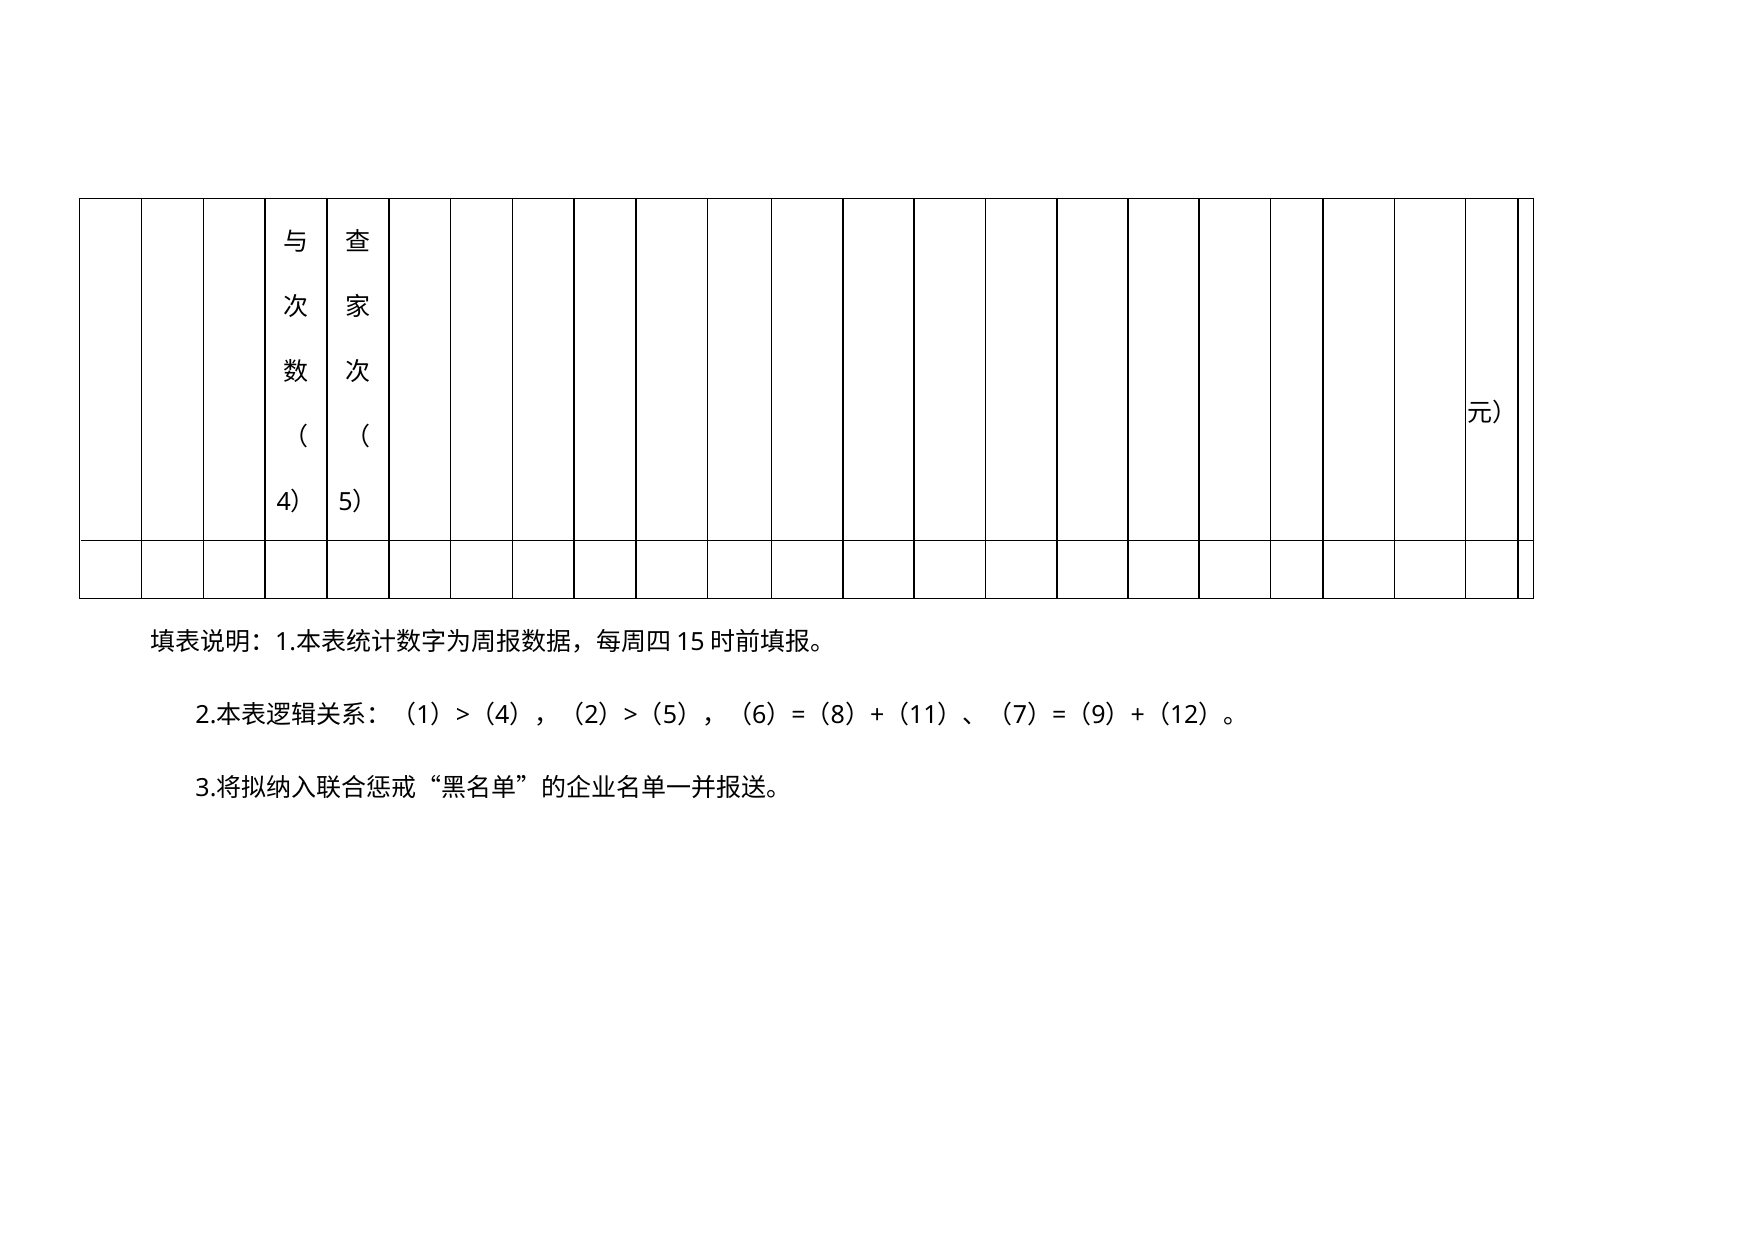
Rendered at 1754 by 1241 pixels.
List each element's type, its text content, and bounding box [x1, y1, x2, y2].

table_cell [328, 541, 388, 598]
table_cell [915, 541, 985, 598]
table_cell 检查家次 （5） [328, 199, 388, 540]
table_cell [1271, 541, 1322, 598]
table_cell [1466, 541, 1517, 598]
table_cell [1058, 541, 1127, 598]
table_cell [266, 541, 326, 598]
table_cell [451, 541, 512, 598]
table_cell [1519, 541, 1533, 598]
table_cell [986, 541, 1056, 598]
table_cell [390, 541, 450, 598]
table_cell [772, 541, 842, 598]
text 填表说明：1.本表统计数字为周报数据，每周四15时前填报。 [150, 607, 1604, 672]
table_cell [1519, 199, 1533, 540]
table_cell [575, 541, 635, 598]
table_cell [204, 541, 264, 598]
table_cell [844, 541, 913, 598]
table_cell [1395, 541, 1465, 598]
table_cell [142, 541, 203, 598]
table_cell 参与次数（4） [266, 199, 326, 540]
table_cell [1324, 541, 1394, 598]
table_cell [1200, 541, 1270, 598]
table_cell [708, 541, 771, 598]
table_cell [1129, 541, 1198, 598]
text 2.本表逻辑关系：（1）>（4），（2）>（5），（6）=（8）+（11）、（7）=（9）+（12）。 [150, 680, 1604, 745]
table_cell [513, 541, 573, 598]
text 3.将拟纳入联合惩戒“黑名单”的企业名单一并报送。 [150, 753, 1604, 818]
table_cell [637, 541, 707, 598]
table_cell [80, 541, 141, 598]
